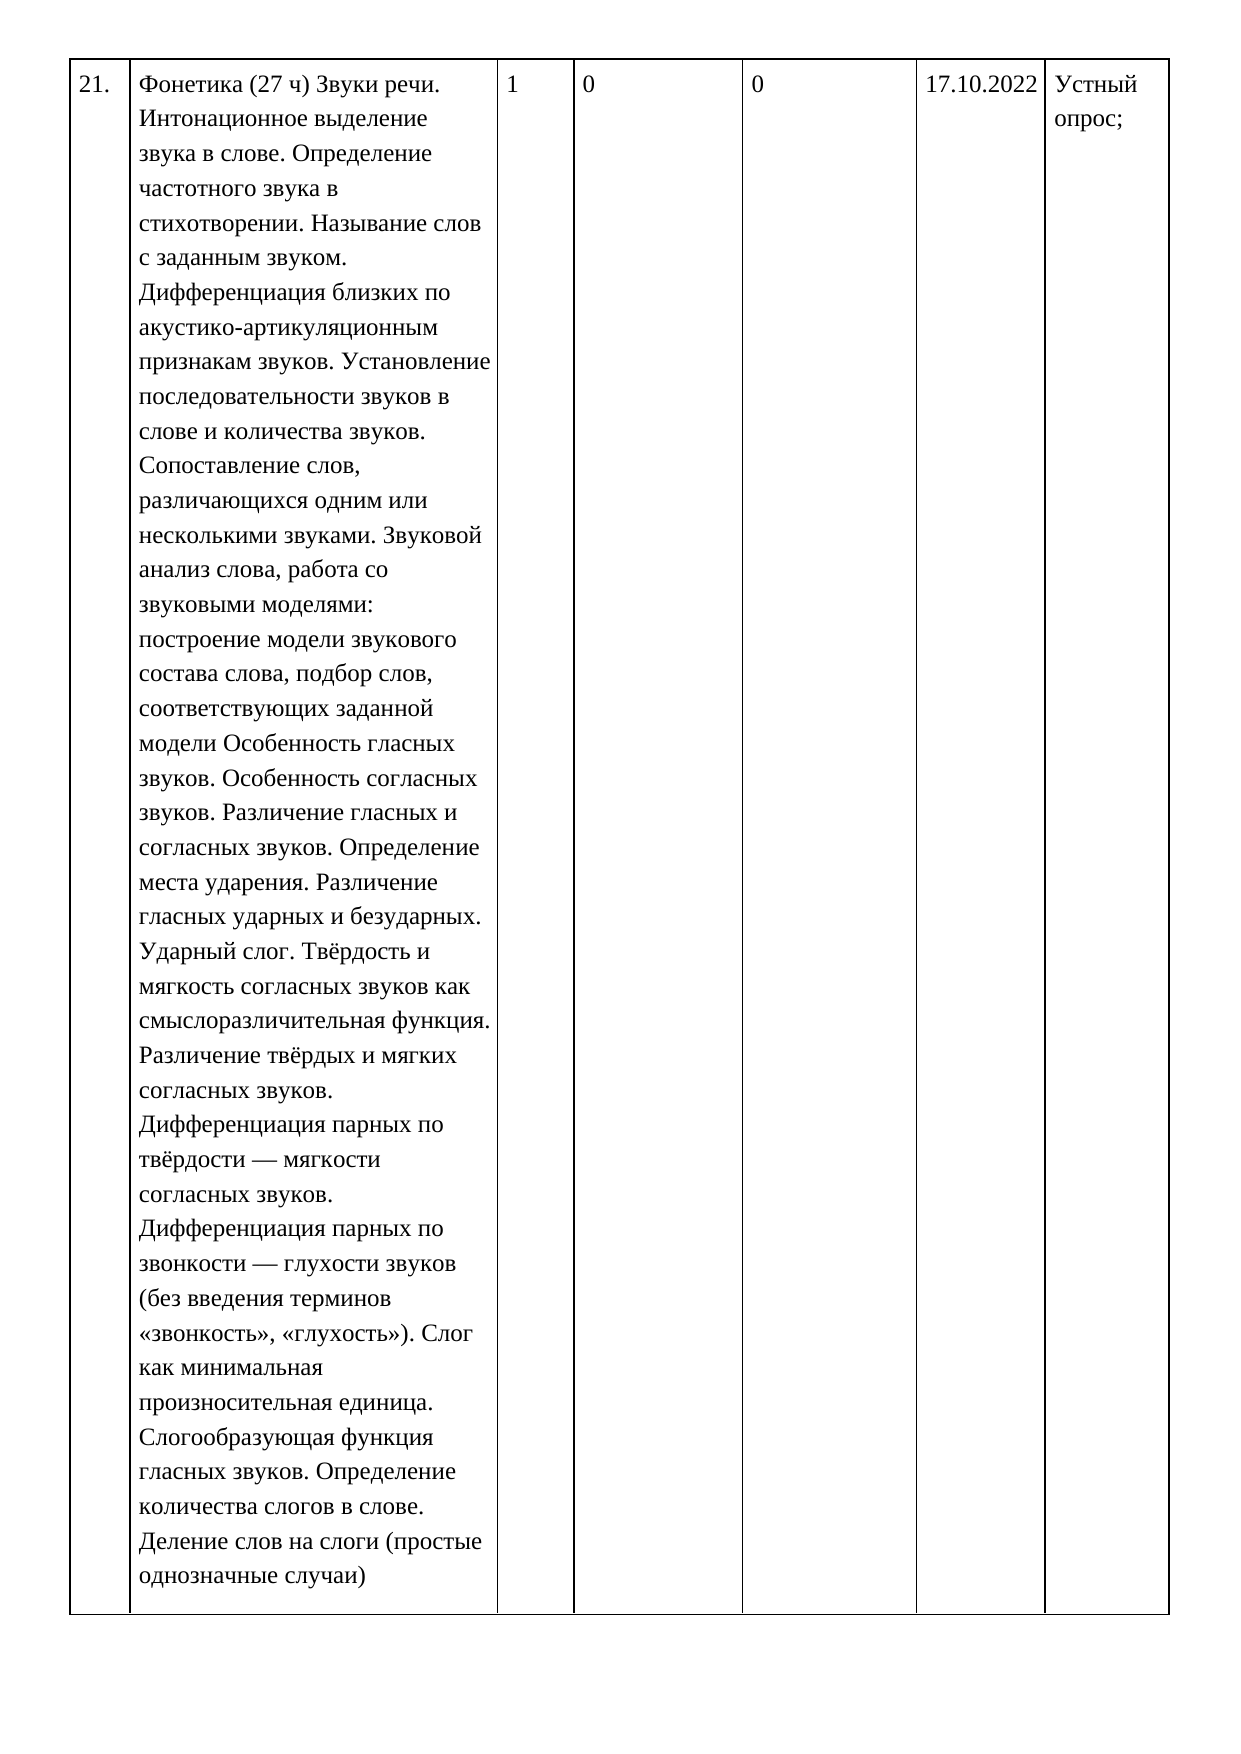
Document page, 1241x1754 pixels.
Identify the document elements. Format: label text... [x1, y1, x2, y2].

table_header 17.10.2022 [917, 60, 1044, 1613]
table_header Устный опрос; [1046, 60, 1168, 1613]
table_header 1 [498, 60, 573, 1613]
table_header 0 [743, 60, 916, 1613]
table_header 21. [71, 60, 129, 1613]
table_header 0 [575, 60, 742, 1613]
